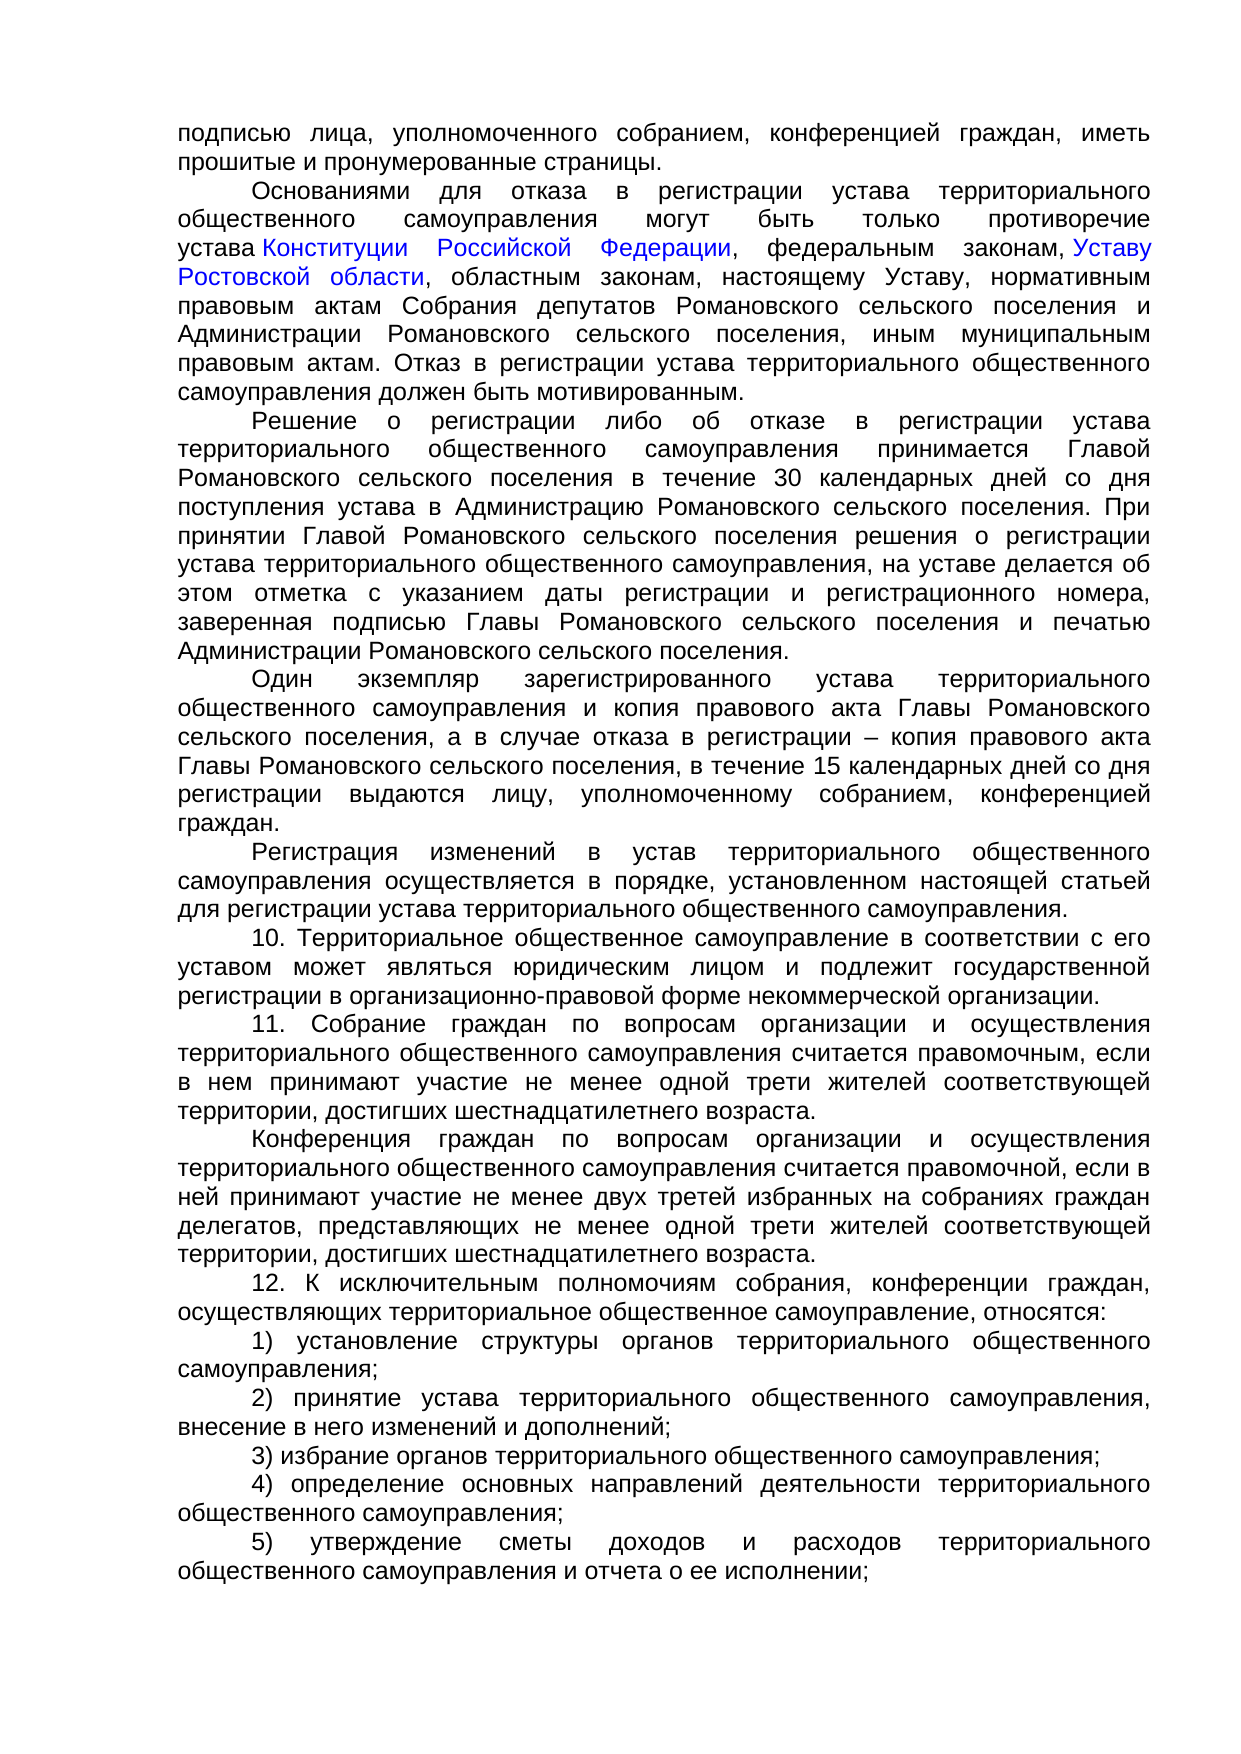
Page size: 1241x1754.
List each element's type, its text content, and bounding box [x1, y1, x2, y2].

text Решение о регистрации либо об отказе в регистрации устава территориального общественного самоуправления принимается Главой Романовского сельского поселения в течение 30 календарных дней со дня поступления устава в Администрацию Романовского сельского поселения. При принятии Главой Романовского сельского поселения решения о регистрации устава территориального общественного самоуправления, на уставе делается об этом отметка с указанием даты регистрации и регистрационного номера, заверенная подписью Главы Романовского сельского поселения и печатью Администрации Романовского сельского поселения. [177, 406, 1152, 664]
text 11. Собрание граждан по вопросам организации и осуществления территориального общественного самоуправления считается правомочным, если в нем принимают участие не менее одной трети жителей соответствующей территории, достигших шестнадцатилетнего возраста. [177, 1009, 1152, 1124]
text 12. К исключительным полномочиям собрания, конференции граждан, осуществляющих территориальное общественное самоуправление, относятся: [177, 1268, 1152, 1326]
text 4) определение основных направлений деятельности территориального общественного самоуправления; [177, 1469, 1152, 1527]
text Конференция граждан по вопросам организации и осуществления территориального общественного самоуправления считается правомочной, если в ней принимают участие не менее двух третей избранных на собраниях граждан делегатов, представляющих не менее одной трети жителей соответствующей территории, достигших шестнадцатилетнего возраста. [177, 1124, 1152, 1268]
text Один экземпляр зарегистрированного устава территориального общественного самоуправления и копия правового акта Главы Романовского сельского поселения, а в случае отказа в регистрации – копия правового акта Главы Романовского сельского поселения, в течение 15 календарных дней со дня регистрации выдаются лицу, уполномоченному собранием, конференцией граждан. [177, 664, 1152, 837]
text 2) принятие устава территориального общественного самоуправления, внесение в него изменений и дополнений; [177, 1383, 1152, 1441]
text Основаниями для отказа в регистрации устава территориального общественного самоуправления могут быть только противоречие устава Конституции Российской Федерации, федеральным законам, Уставу Ростовской области, областным законам, настоящему Уставу, нормативным правовым актам Собрания депутатов Романовского сельского поселения и Администрации Романовского сельского поселения, иным муниципальным правовым актам. Отказ в регистрации устава территориального общественного самоуправления должен быть мотивированным. [177, 176, 1152, 406]
text 3) избрание органов территориального общественного самоуправления; [177, 1441, 1152, 1469]
text 1) установление структуры органов территориального общественного самоуправления; [177, 1326, 1152, 1383]
text 5) утверждение сметы доходов и расходов территориального общественного самоуправления и отчета о ее исполнении; [177, 1527, 1152, 1584]
text Регистрация изменений в устав территориального общественного самоуправления осуществляется в порядке, установленном настоящей статьей для регистрации устава территориального общественного самоуправления. [177, 837, 1152, 923]
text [177, 118, 1152, 176]
text 10. Территориальное общественное самоуправление в соответствии с его уставом может являться юридическим лицом и подлежит государственной регистрации в организационно-правовой форме некоммерческой организации. [177, 923, 1152, 1009]
